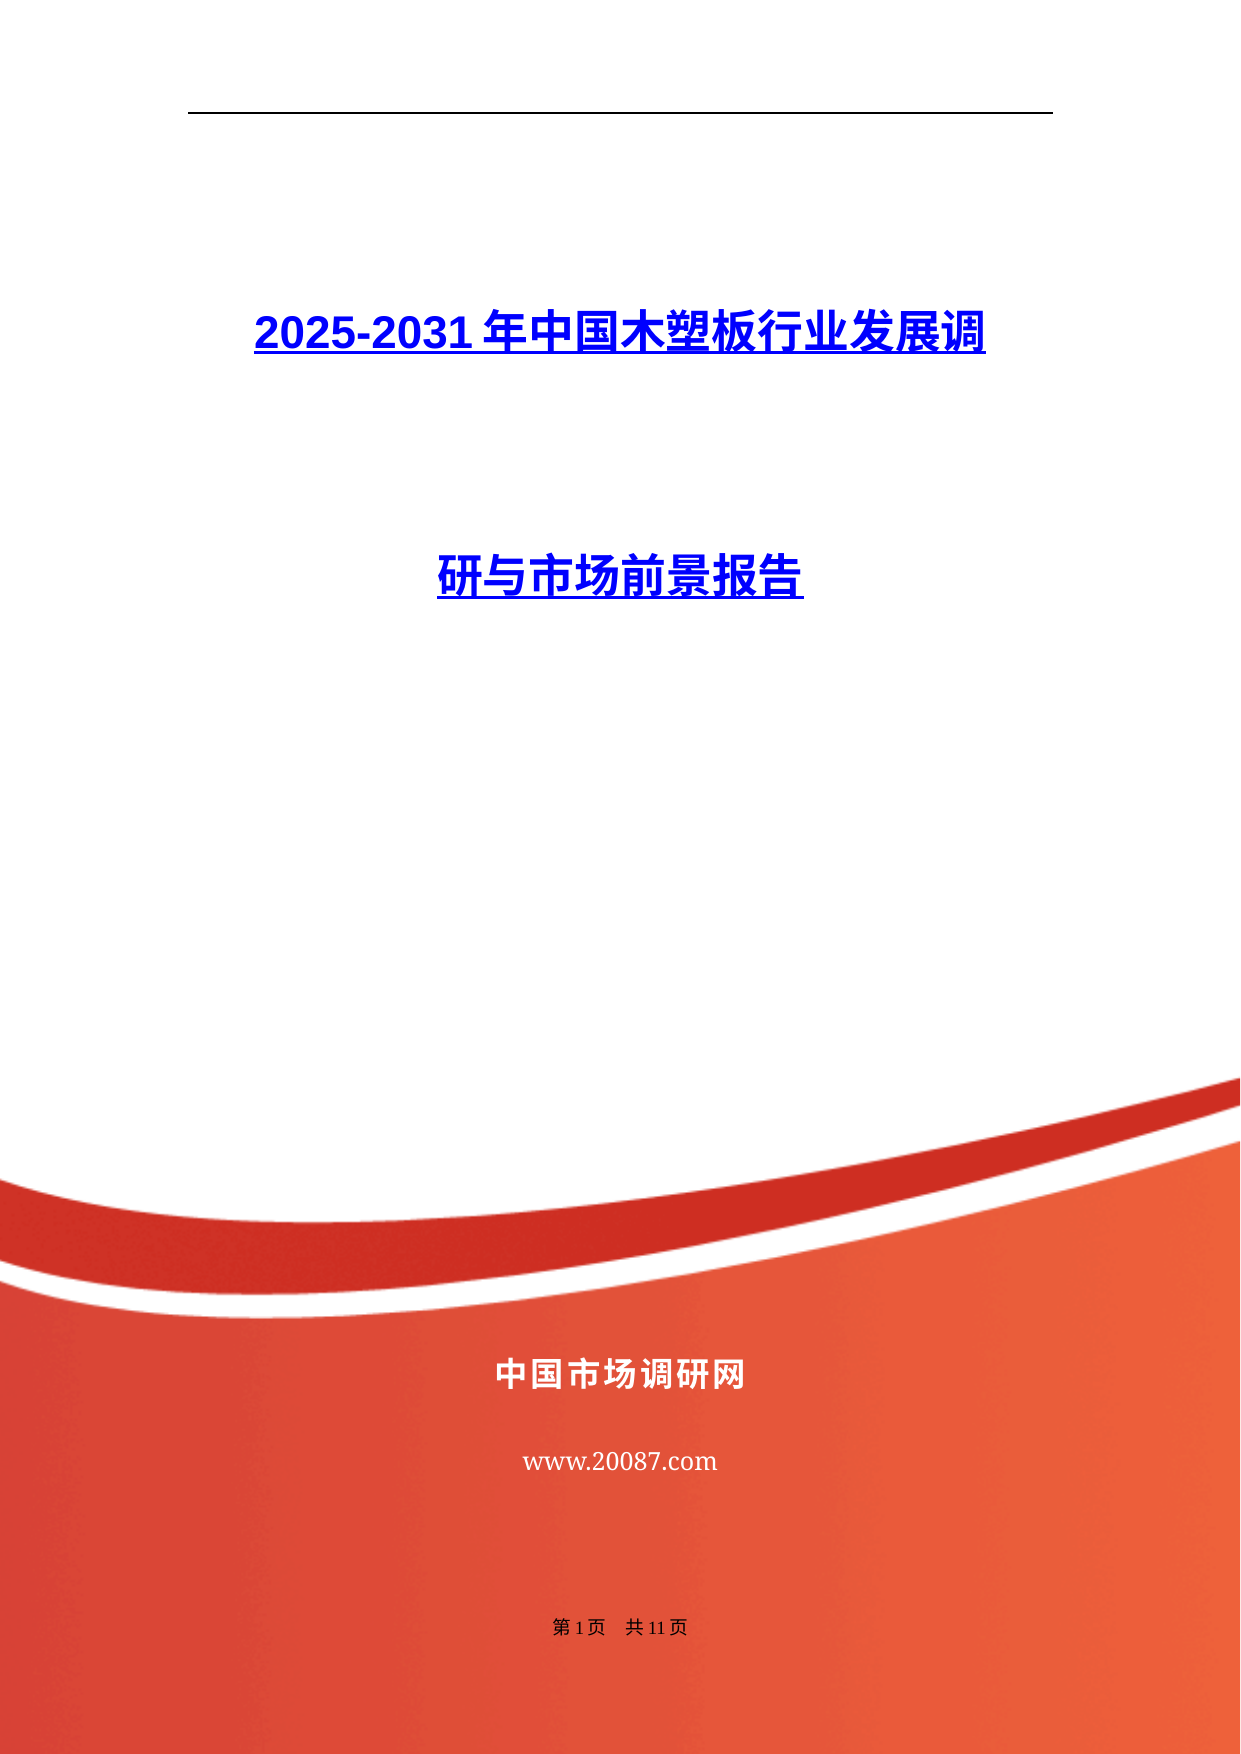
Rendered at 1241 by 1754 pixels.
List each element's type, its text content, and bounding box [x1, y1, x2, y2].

table_header 2025-2031年中国木塑板行业发展调研与市场前景报告 [188, 207, 1053, 773]
text www.20087.com [187, 1428, 1053, 1493]
subtitle 中国市场调研网 [187, 1339, 1053, 1404]
picture [0, 1006, 1241, 1754]
